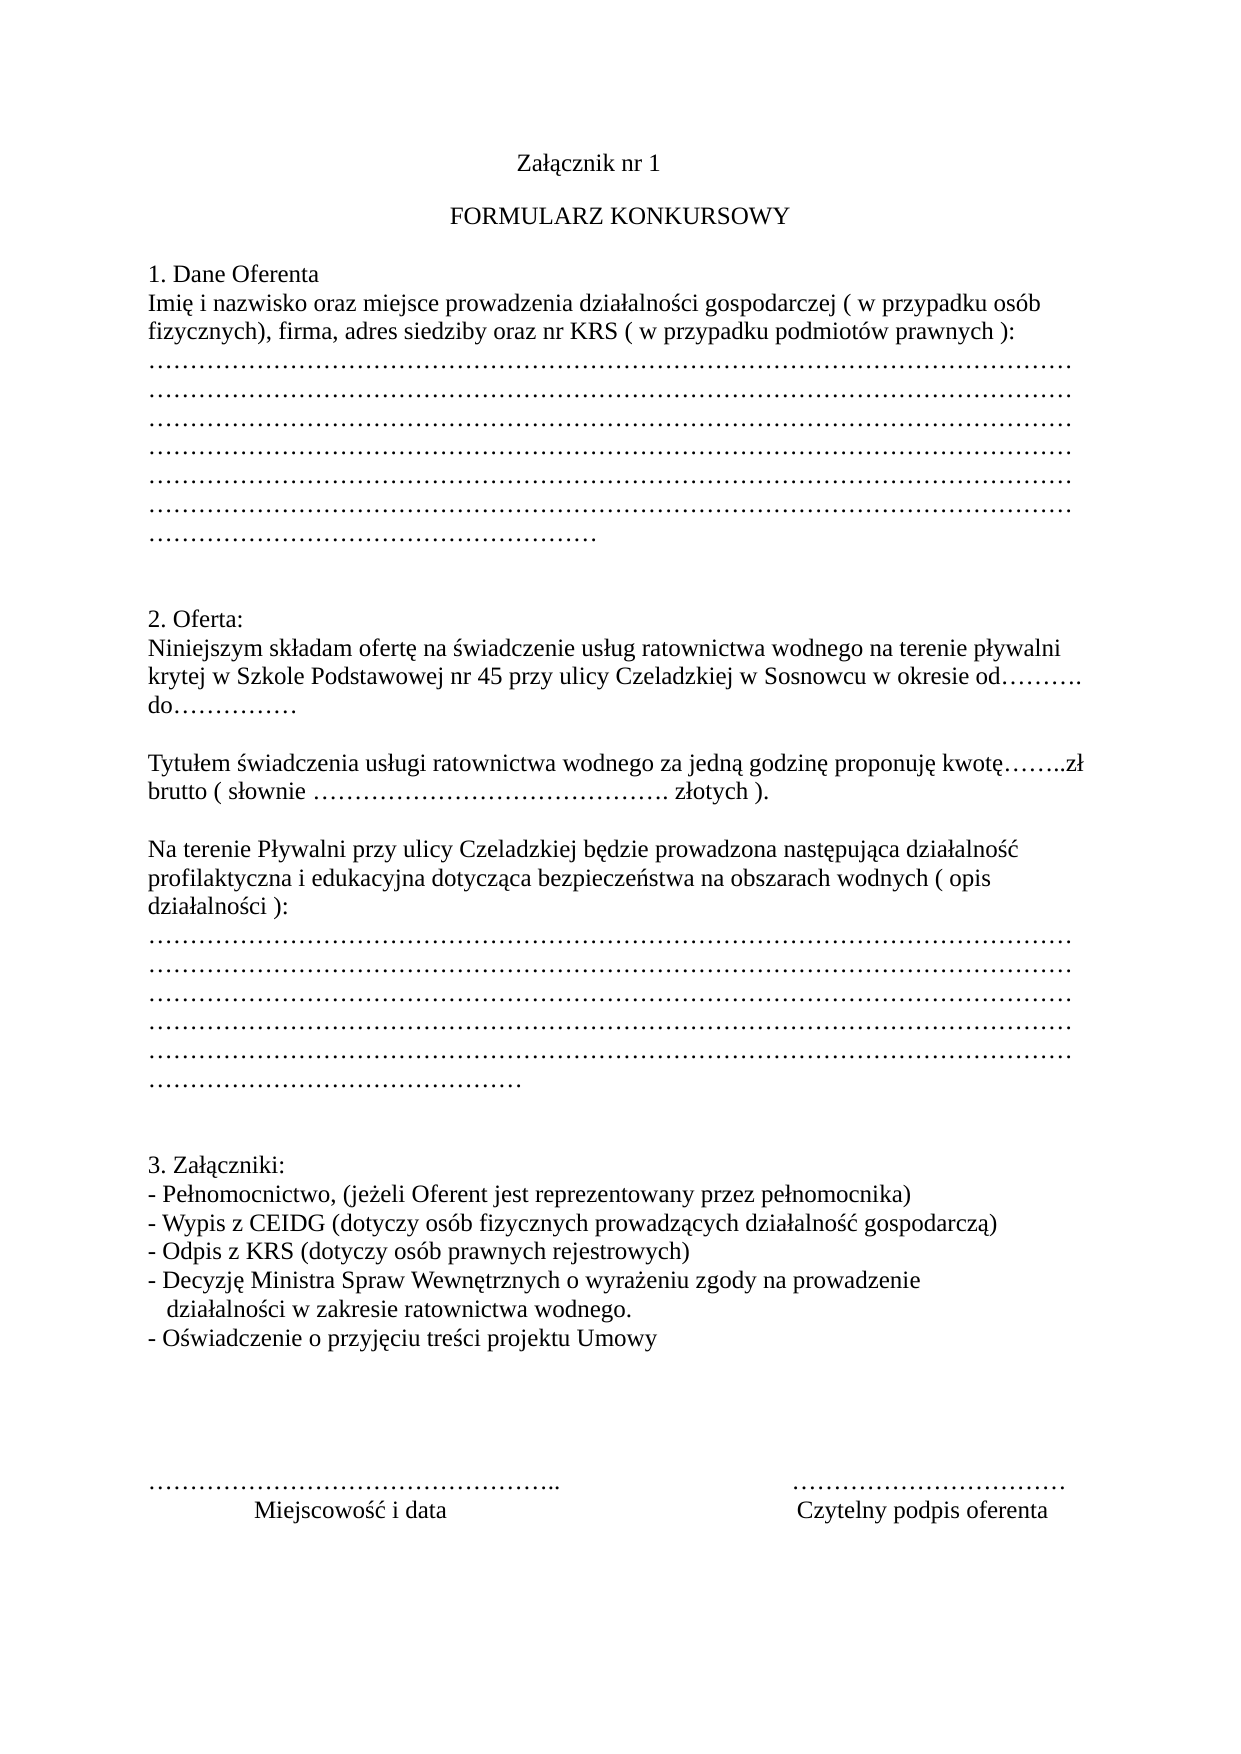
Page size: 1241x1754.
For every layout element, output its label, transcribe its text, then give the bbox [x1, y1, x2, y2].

text działalności w zakresie ratownictwa wodnego. [148, 1294, 1093, 1323]
text …………………………………………………………………………………………………………………………………………………………………………………………………………………………………………………………………………………………………………………………………………………………………………………………………………………………………………………………………………………………………………………………………………………… [148, 920, 1093, 1093]
text Załącznik nr 1 [148, 148, 1093, 176]
text Niniejszym składam ofertę na świadczenie usług ratownictwa wodnego na terenie pływalni krytej w Szkole Podstawowej nr 45 przy ulicy Czeladzkiej w Sosnowcu w okresie od………. do…………… [148, 633, 1093, 719]
text Imię i nazwisko oraz miejsce prowadzenia działalności gospodarczej ( w przypadku osób fizycznych), firma, adres siedziby oraz nr KRS ( w przypadku podmiotów prawnych ): [148, 288, 1093, 345]
text - Decyzję Ministra Spraw Wewnętrznych o wyrażeniu zgody na prowadzenie [148, 1265, 1093, 1294]
text - Odpis z KRS (dotyczy osób prawnych rejestrowych) [148, 1236, 1093, 1265]
text 1. Dane Oferenta [148, 259, 1093, 288]
text FORMULARZ KONKURSOWY [148, 201, 1093, 230]
text - Oświadczenie o przyjęciu treści projektu Umowy [148, 1323, 1093, 1351]
text - Pełnomocnictwo, (jeżeli Oferent jest reprezentowany przez pełnomocnika) [148, 1179, 1093, 1208]
text 3. Załączniki: [148, 1150, 1093, 1179]
text 2. Oferta: [148, 604, 1093, 633]
text - Wypis z CEIDG (dotyczy osób fizycznych prowadzących działalność gospodarczą) [148, 1208, 1093, 1236]
text Tytułem świadczenia usługi ratownictwa wodnego za jedną godzinę proponuję kwotę……..zł brutto ( słownie ……………………………………. złotych ). [148, 748, 1093, 805]
text ………………………………………….. …………………………… [148, 1466, 1093, 1495]
text Miejscowość i data Czytelny podpis oferenta [148, 1495, 1093, 1524]
text ……………………………………………………………………………………………………………………………………………………………………………………………………………………………………………………………………………………………………………………………………………………………………………………………………………………………………………………………………………………………………………………………………………………………………………………………………………………………………………………………… [148, 345, 1093, 546]
text Na terenie Pływalni przy ulicy Czeladzkiej będzie prowadzona następująca działalność profilaktyczna i edukacyjna dotycząca bezpieczeństwa na obszarach wodnych ( opis działalności ): [148, 834, 1093, 920]
